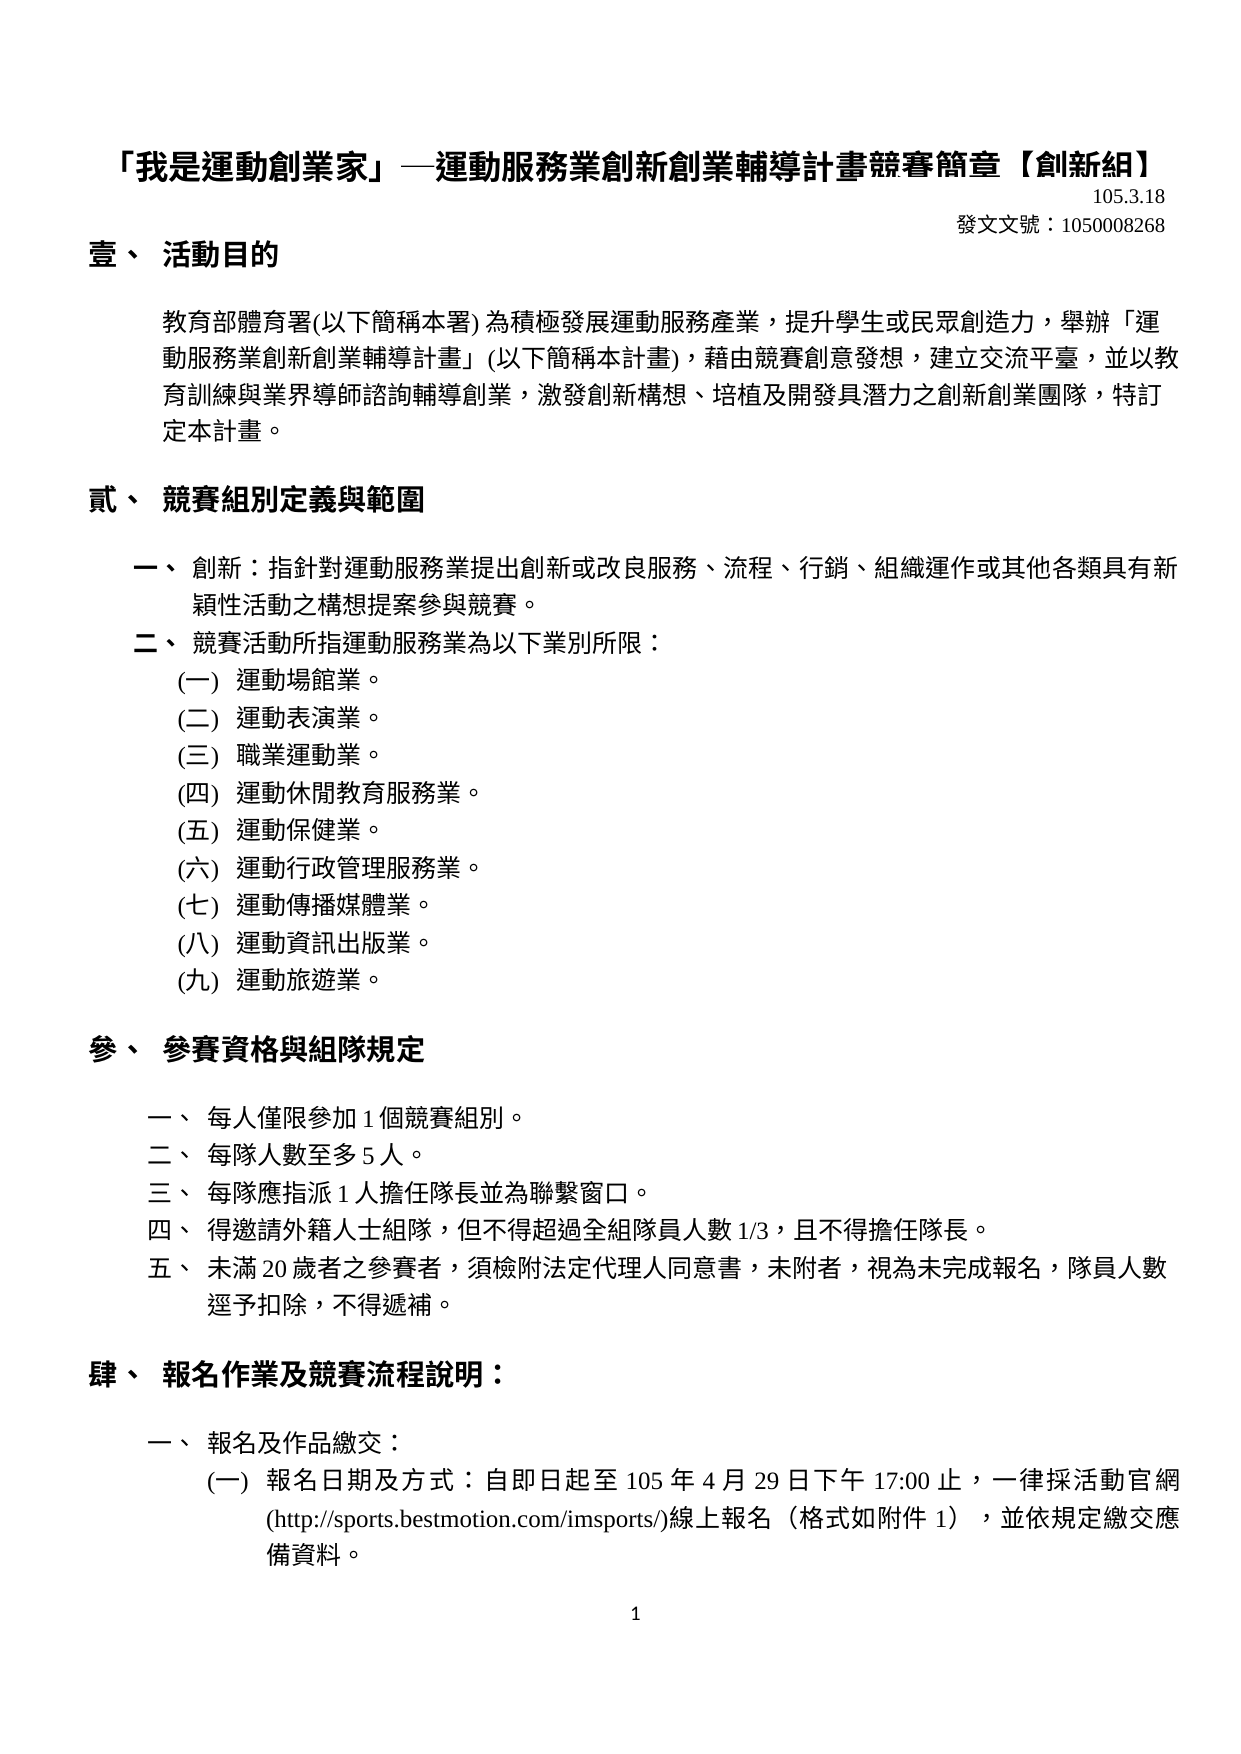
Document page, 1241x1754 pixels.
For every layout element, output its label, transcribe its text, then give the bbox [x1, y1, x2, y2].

list 每隊人數至多5人。 [148, 1135, 1181, 1173]
title 「我是運動創業家」─運動服務業創新創業輔導計畫競賽簡章【創新組】 [89, 128, 1181, 203]
list 報名日期及方式：自即日起至105年4月29日下午17:00止，一律採活動官網(http://sports.bestmotion.com/imsports/)線上報名（格式如附件1），並依規定繳交應備資料。 [207, 1460, 1181, 1573]
list 報名作業及競賽流程說明： [89, 1335, 1181, 1410]
list 未滿20歲者之參賽者，須檢附法定代理人同意書，未附者，視為未完成報名，隊員人數逕予扣除，不得遞補。 [148, 1248, 1181, 1323]
list 運動休閒教育服務業。 [177, 773, 1181, 810]
list 創新：指針對運動服務業提出創新或改良服務、流程、行銷、組織運作或其他各類具有新穎性活動之構想提案參與競賽。 [133, 548, 1181, 623]
list 運動傳播媒體業。 [177, 885, 1181, 923]
list 職業運動業。 [177, 735, 1181, 773]
list 活動目的 [89, 215, 1181, 290]
list 運動資訊出版業。 [177, 923, 1181, 960]
list 競賽組別定義與範圍 [89, 460, 1181, 535]
list 運動保健業。 [177, 810, 1181, 848]
list 運動行政管理服務業。 [177, 848, 1181, 885]
list 每隊應指派1人擔任隊長並為聯繫窗口。 [148, 1173, 1181, 1210]
list 參賽資格與組隊規定 [89, 1010, 1181, 1085]
list 每人僅限參加1個競賽組別。 [148, 1098, 1181, 1135]
list 運動場館業。 [177, 660, 1181, 698]
text 教育部體育署(以下簡稱本署) 為積極發展運動服務產業，提升學生或民眾創造力，舉辦「運動服務業創新創業輔導計畫」(以下簡稱本計畫)，藉由競賽創意發想，建立交流平臺，並以教育訓練與業界導師諮詢輔導創業，激發創新構想、培植及開發具潛力之創新創業團隊，特訂定本計畫。 [162, 303, 1181, 448]
list 運動旅遊業。 [177, 960, 1181, 998]
list 報名及作品繳交： [148, 1423, 1181, 1460]
list 得邀請外籍人士組隊，但不得超過全組隊員人數1/3，且不得擔任隊長。 [148, 1210, 1181, 1248]
list 運動表演業。 [177, 698, 1181, 735]
list 競賽活動所指運動服務業為以下業別所限： [133, 623, 1181, 660]
